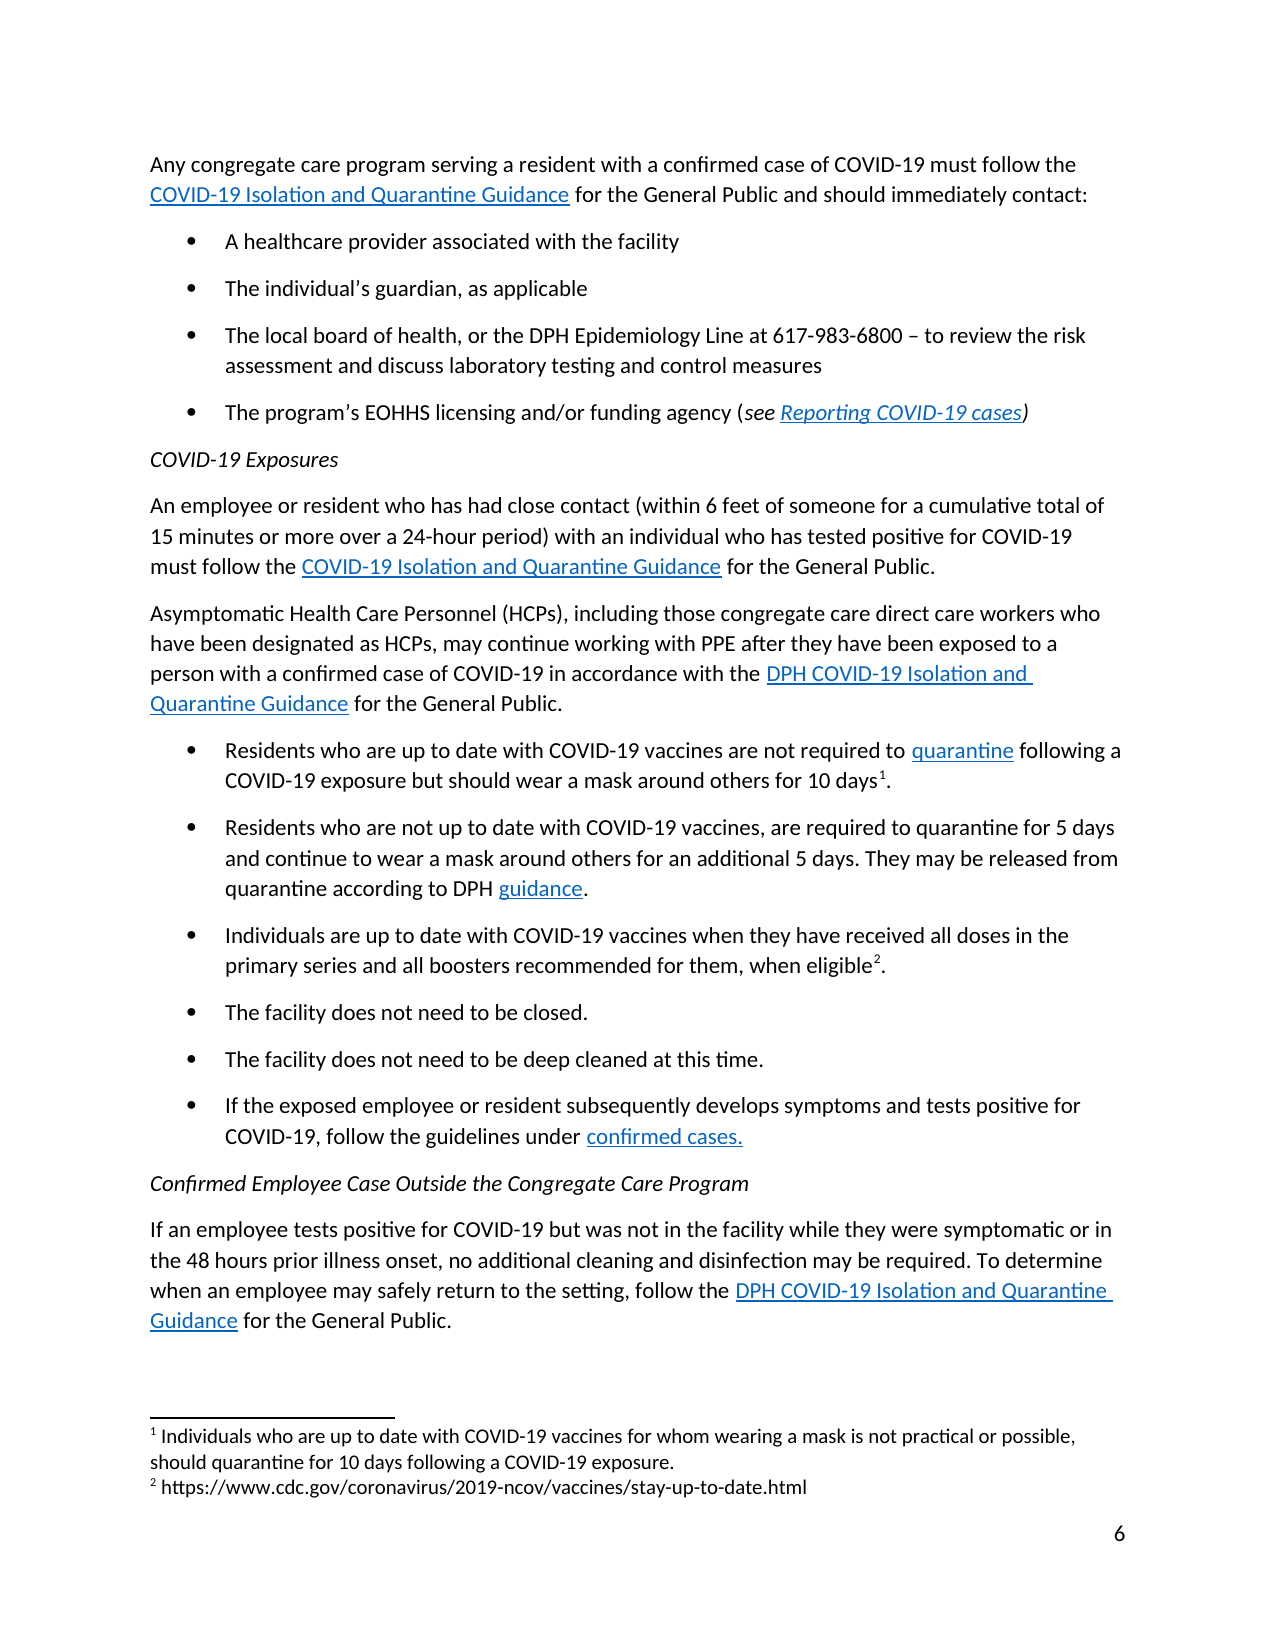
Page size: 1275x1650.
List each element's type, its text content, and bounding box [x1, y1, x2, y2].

list Individuals are up to date with COVID-19 vaccines when they have received all doses in the primary series and all boosters recommended for them, when eligible. [187, 921, 1125, 979]
list The local board of health, or the DPH Epidemiology Line at 617-983-6800 – to review the risk assessment and discuss laboratory testing and control measures [187, 321, 1125, 379]
text Asymptomatic Health Care Personnel (HCPs), including those congregate care direct care workers who have been designated as HCPs, may continue working with PPE after they have been exposed to a person with a confirmed case of COVID-19 in accordance with the DPH COVID-19 Isolation and Quarantine Guidance for the General Public. [150, 599, 1125, 718]
list The facility does not need to be deep cleaned at this time. [187, 1045, 1125, 1073]
list Residents who are not up to date with COVID-19 vaccines, are required to quarantine for 5 days and continue to wear a mask around others for an additional 5 days. They may be released from quarantine according to DPH guidance. [187, 813, 1125, 902]
text If an employee tests positive for COVID-19 but was not in the facility while they were symptomatic or in the 48 hours prior illness onset, no additional cleaning and disinfection may be required. To determine when an employee may safely return to the setting, follow the DPH COVID-19 Isolation and Quarantine Guidance for the General Public. [150, 1216, 1125, 1334]
text COVID-19 Exposures [150, 445, 1125, 473]
list Residents who are up to date with COVID-19 vaccines are not required to quarantine following a COVID-19 exposure but should wear a mask around others for 10 days. [187, 736, 1125, 795]
text Confirmed Employee Case Outside the Congregate Care Program [150, 1169, 1125, 1197]
list The individual’s guardian, as applicable [187, 274, 1125, 302]
text Any congregate care program serving a resident with a confirmed case of COVID-19 must follow the COVID-19 Isolation and Quarantine Guidance for the General Public and should immediately contact: [150, 150, 1125, 208]
list The facility does not need to be closed. [187, 998, 1125, 1026]
text An employee or resident who has had close contact (within 6 feet of someone for a cumulative total of 15 minutes or more over a 24-hour period) with an individual who has tested positive for COVID-19 must follow the COVID-19 Isolation and Quarantine Guidance for the General Public. [150, 492, 1125, 580]
list The program’s EOHHS licensing and/or funding agency (see Reporting COVID-19 cases) [187, 398, 1125, 426]
list A healthcare provider associated with the facility [187, 227, 1125, 255]
list If the exposed employee or resident subsequently develops symptoms and tests positive for COVID-19, follow the guidelines under confirmed cases. [187, 1092, 1125, 1150]
